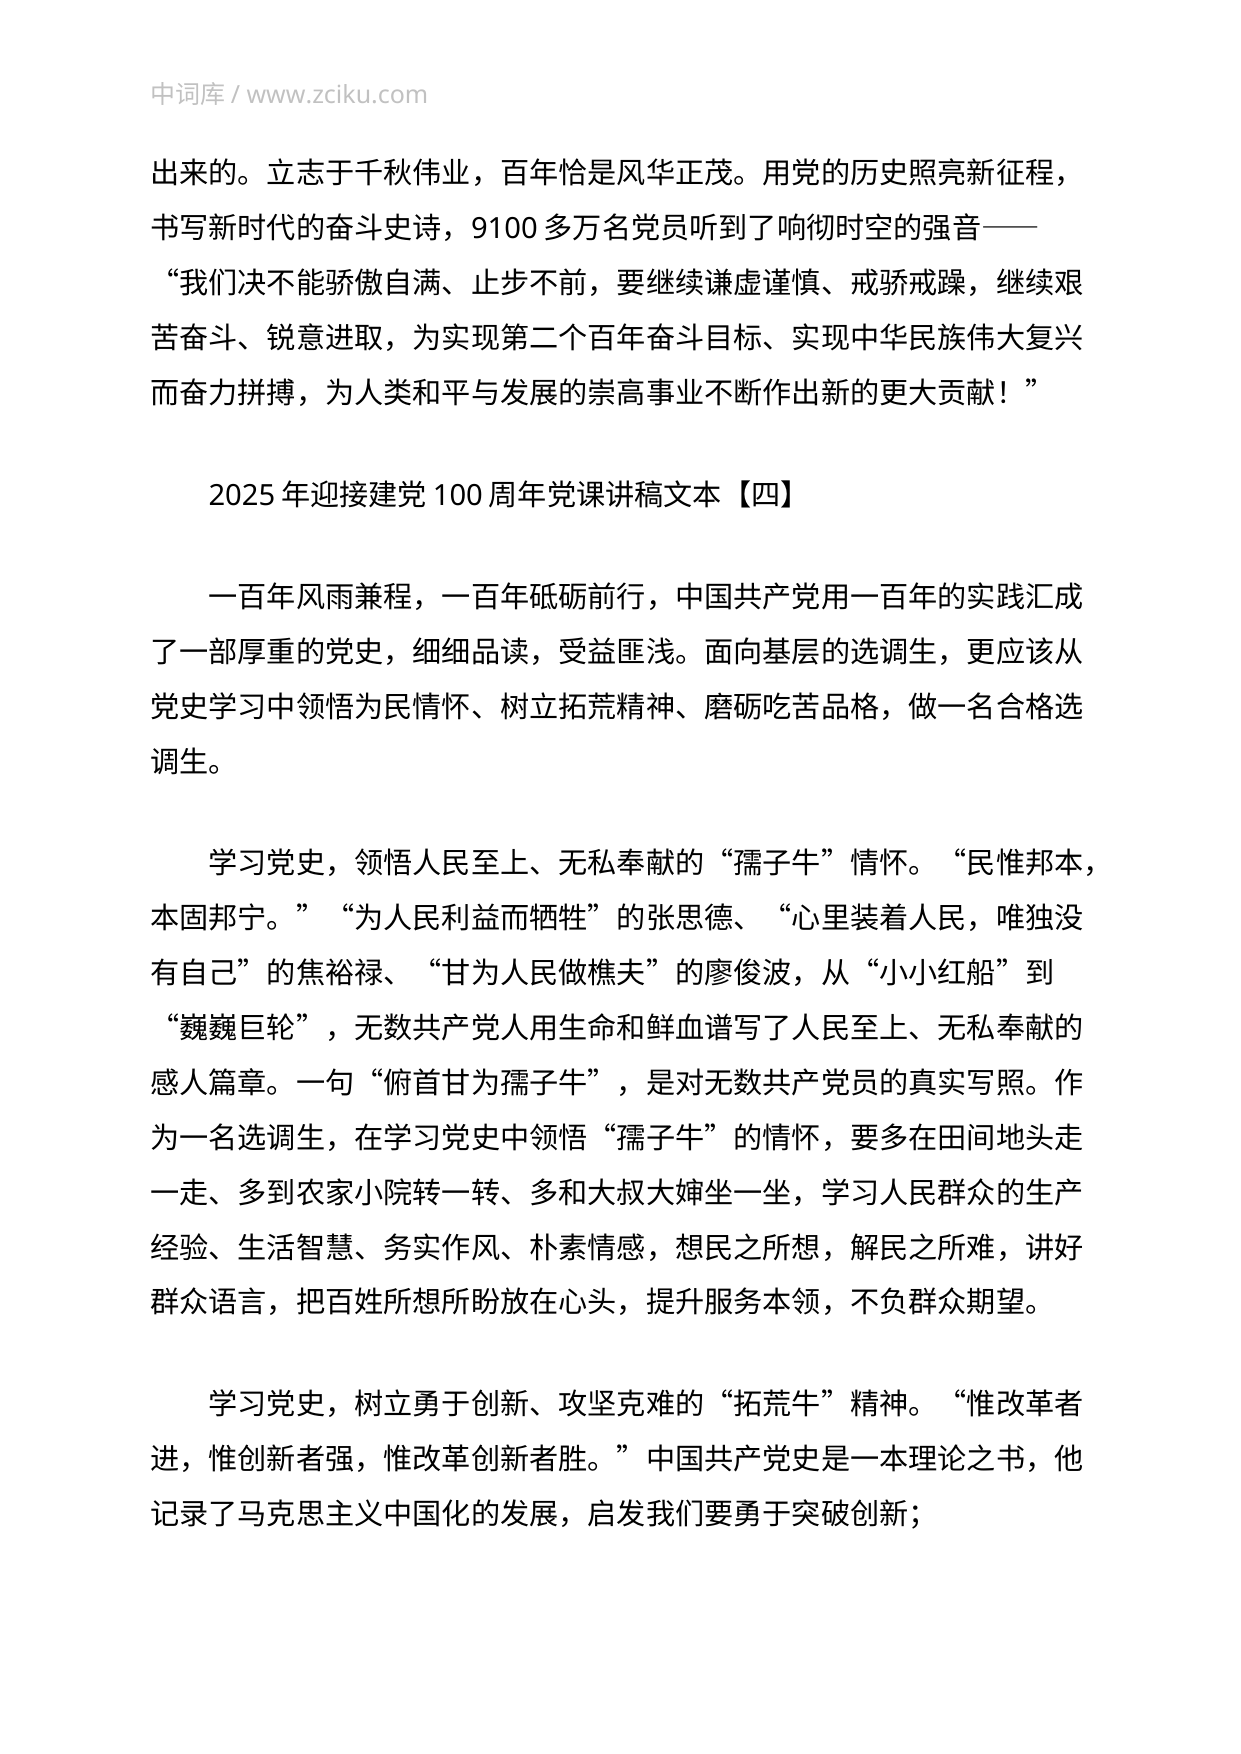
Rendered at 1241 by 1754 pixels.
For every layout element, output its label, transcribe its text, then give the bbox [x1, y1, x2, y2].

text 学习党史，领悟人民至上、无私奉献的“孺子牛”情怀。“民惟邦本，本固邦宁。”“为人民利益而牺牲”的张思德、“心里装着人民，唯独没有自己”的焦裕禄、“甘为人民做樵夫”的廖俊波，从“小小红船”到“巍巍巨轮”，无数共产党人用生命和鲜血谱写了人民至上、无私奉献的感人篇章。一句“俯首甘为孺子牛”，是对无数共产党员的真实写照。作为一名选调生，在学习党史中领悟“孺子牛”的情怀，要多在田间地头走一走、多到农家小院转一转、多和大叔大婶坐一坐，学习人民群众的生产经验、生活智慧、务实作风、朴素情感，想民之所想，解民之所难，讲好群众语言，把百姓所想所盼放在心头，提升服务本领，不负群众期望。 [150, 840, 1090, 1321]
text 学习党史，树立勇于创新、攻坚克难的“拓荒牛”精神。“惟改革者进，惟创新者强，惟改革创新者胜。”中国共产党史是一本理论之书，他记录了马克思主义中国化的发展，启发我们要勇于突破创新； [150, 1381, 1090, 1533]
text 2025年迎接建党100周年党课讲稿文本【四】 [150, 471, 1090, 514]
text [150, 150, 1090, 412]
text 一百年风雨兼程，一百年砥砺前行，中国共产党用一百年的实践汇成了一部厚重的党史，细细品读，受益匪浅。面向基层的选调生，更应该从党史学习中领悟为民情怀、树立拓荒精神、磨砺吃苦品格，做一名合格选调生。 [150, 573, 1090, 780]
